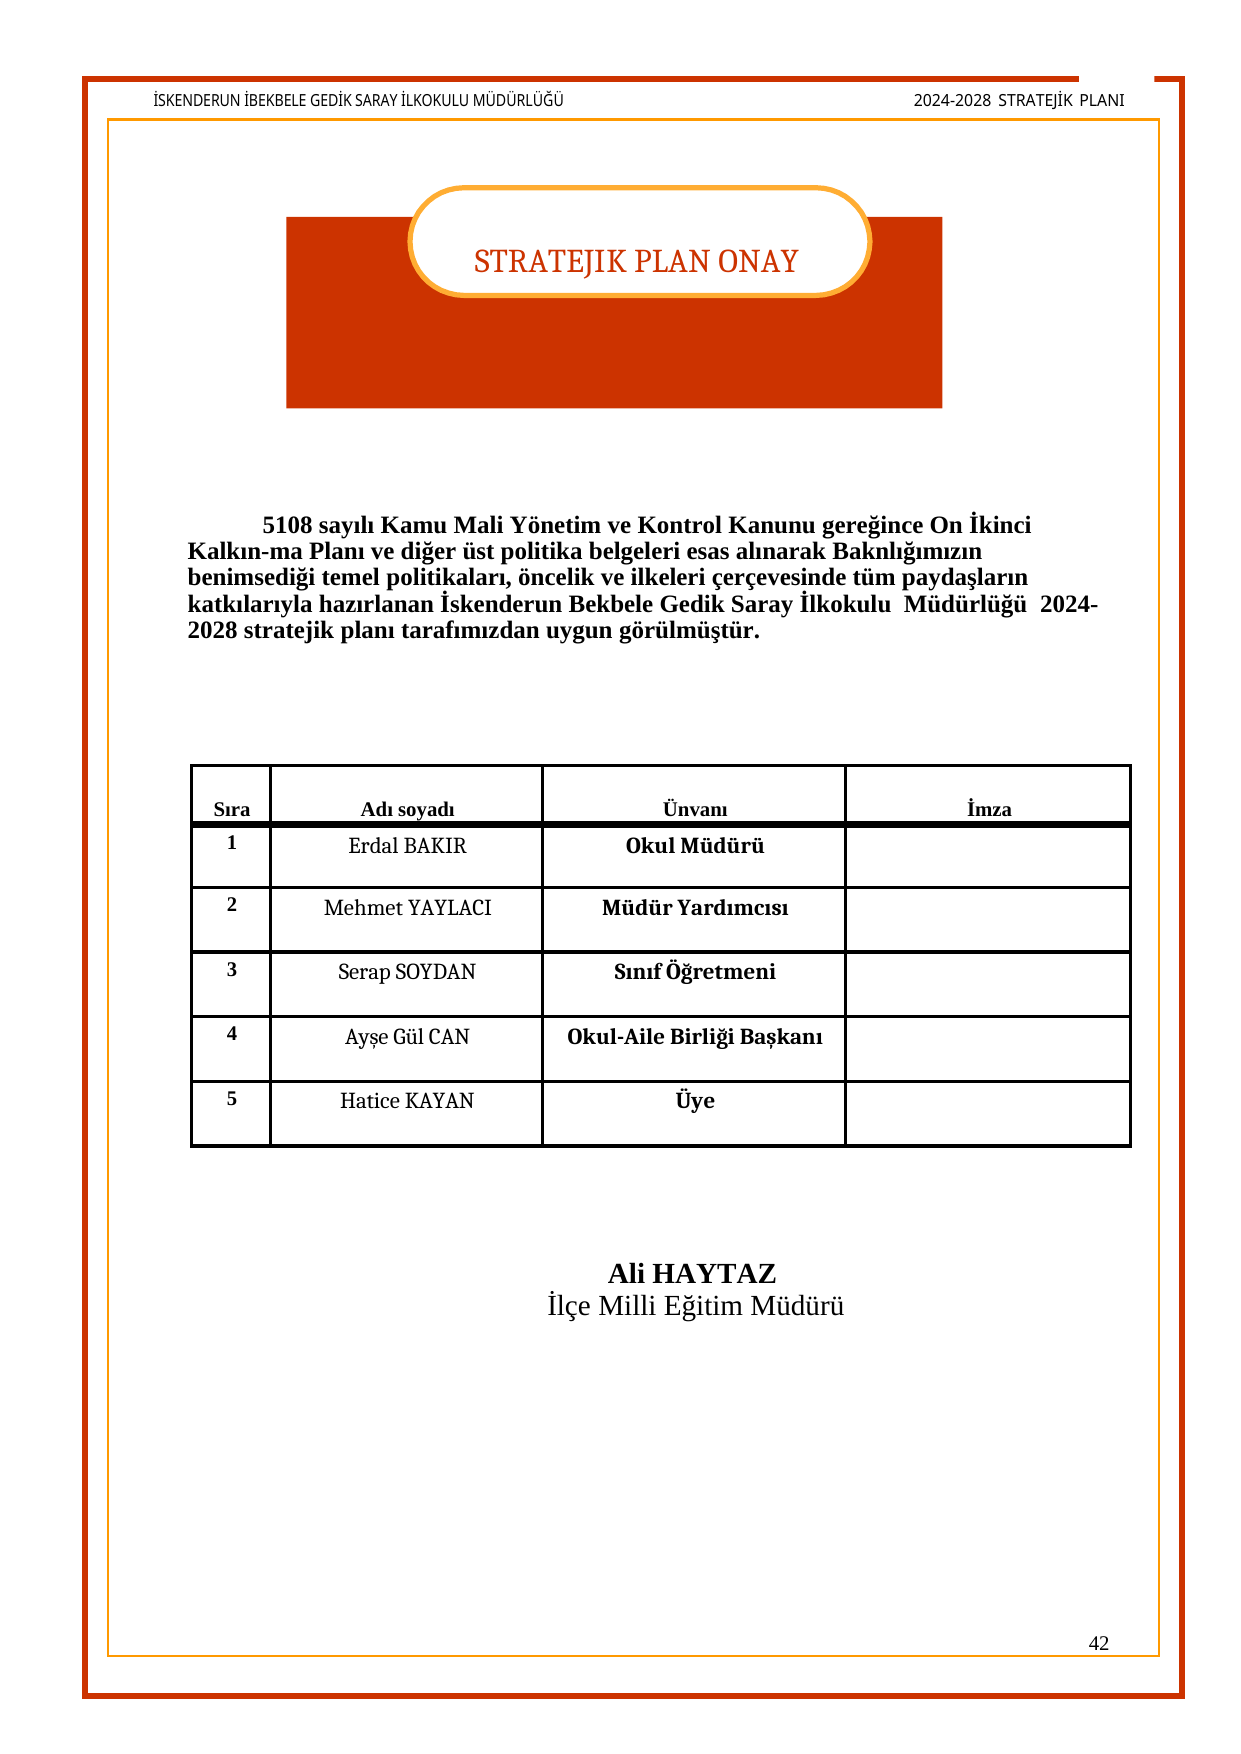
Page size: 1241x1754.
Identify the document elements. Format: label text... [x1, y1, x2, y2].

text 5108 sayılı Kamu Mali Yönetim ve Kontrol Kanunu gereğince On İkinci Kalkın-ma Planı ve diğer üst politika belgeleri esas alınarak Baknlığımızın benimsediği temel politikaları, öncelik ve ilkeleri çerçevesinde tüm paydaşların katkılarıyla hazırlanan İskenderun Bekbele Gedik Saray İlkokulu Müdürlüğü 2024-2028 stratejik planı tarafımızdan uygun görülmüştür. [187, 512, 1116, 644]
table_cell Serap SOYDAN [272, 954, 541, 1015]
text İlçe Milli Eğitim Müdürü [180, 1290, 1211, 1322]
table_cell Okul Müdürü [544, 828, 844, 886]
table_cell Müdür Yardımcısı [544, 889, 844, 950]
table_header Sıra [193, 767, 269, 821]
text Ali HAYTAZ [173, 1258, 1211, 1290]
table_cell 2 [193, 889, 269, 950]
table_cell Üye [544, 1083, 844, 1144]
table_cell [847, 828, 1129, 886]
table_cell [847, 954, 1129, 1015]
table_cell 4 [193, 1018, 269, 1080]
text 42 [54, 1631, 1211, 1654]
table_cell [847, 1018, 1129, 1080]
table_cell [847, 889, 1129, 950]
table_cell 1 [193, 828, 269, 886]
table_cell 3 [193, 954, 269, 1015]
table_header İmza [847, 767, 1129, 821]
table_header Ünvanı [544, 767, 844, 821]
table_cell [847, 1083, 1129, 1144]
table_cell Okul-Aile Birliği Başkanı [544, 1018, 844, 1080]
table_cell Sınıf Öğretmeni [544, 954, 844, 1015]
table_cell Hatice KAYAN [272, 1083, 541, 1144]
table_header Adı soyadı [272, 767, 541, 821]
table_cell 5 [193, 1083, 269, 1144]
text STRATEJI˙K PLAN ONAY [62, 242, 1211, 280]
table_cell Erdal BAKIR [272, 828, 541, 886]
text İSKENDERUN İBEKBELE GEDİK SARAY İLKOKULU MÜDÜRLÜĞÜ 2024-2028 STRATEJİK PLANI [153, 89, 1211, 112]
table_cell Mehmet YAYLACI [272, 889, 541, 950]
table_cell Ayşe Gül CAN [272, 1018, 541, 1080]
